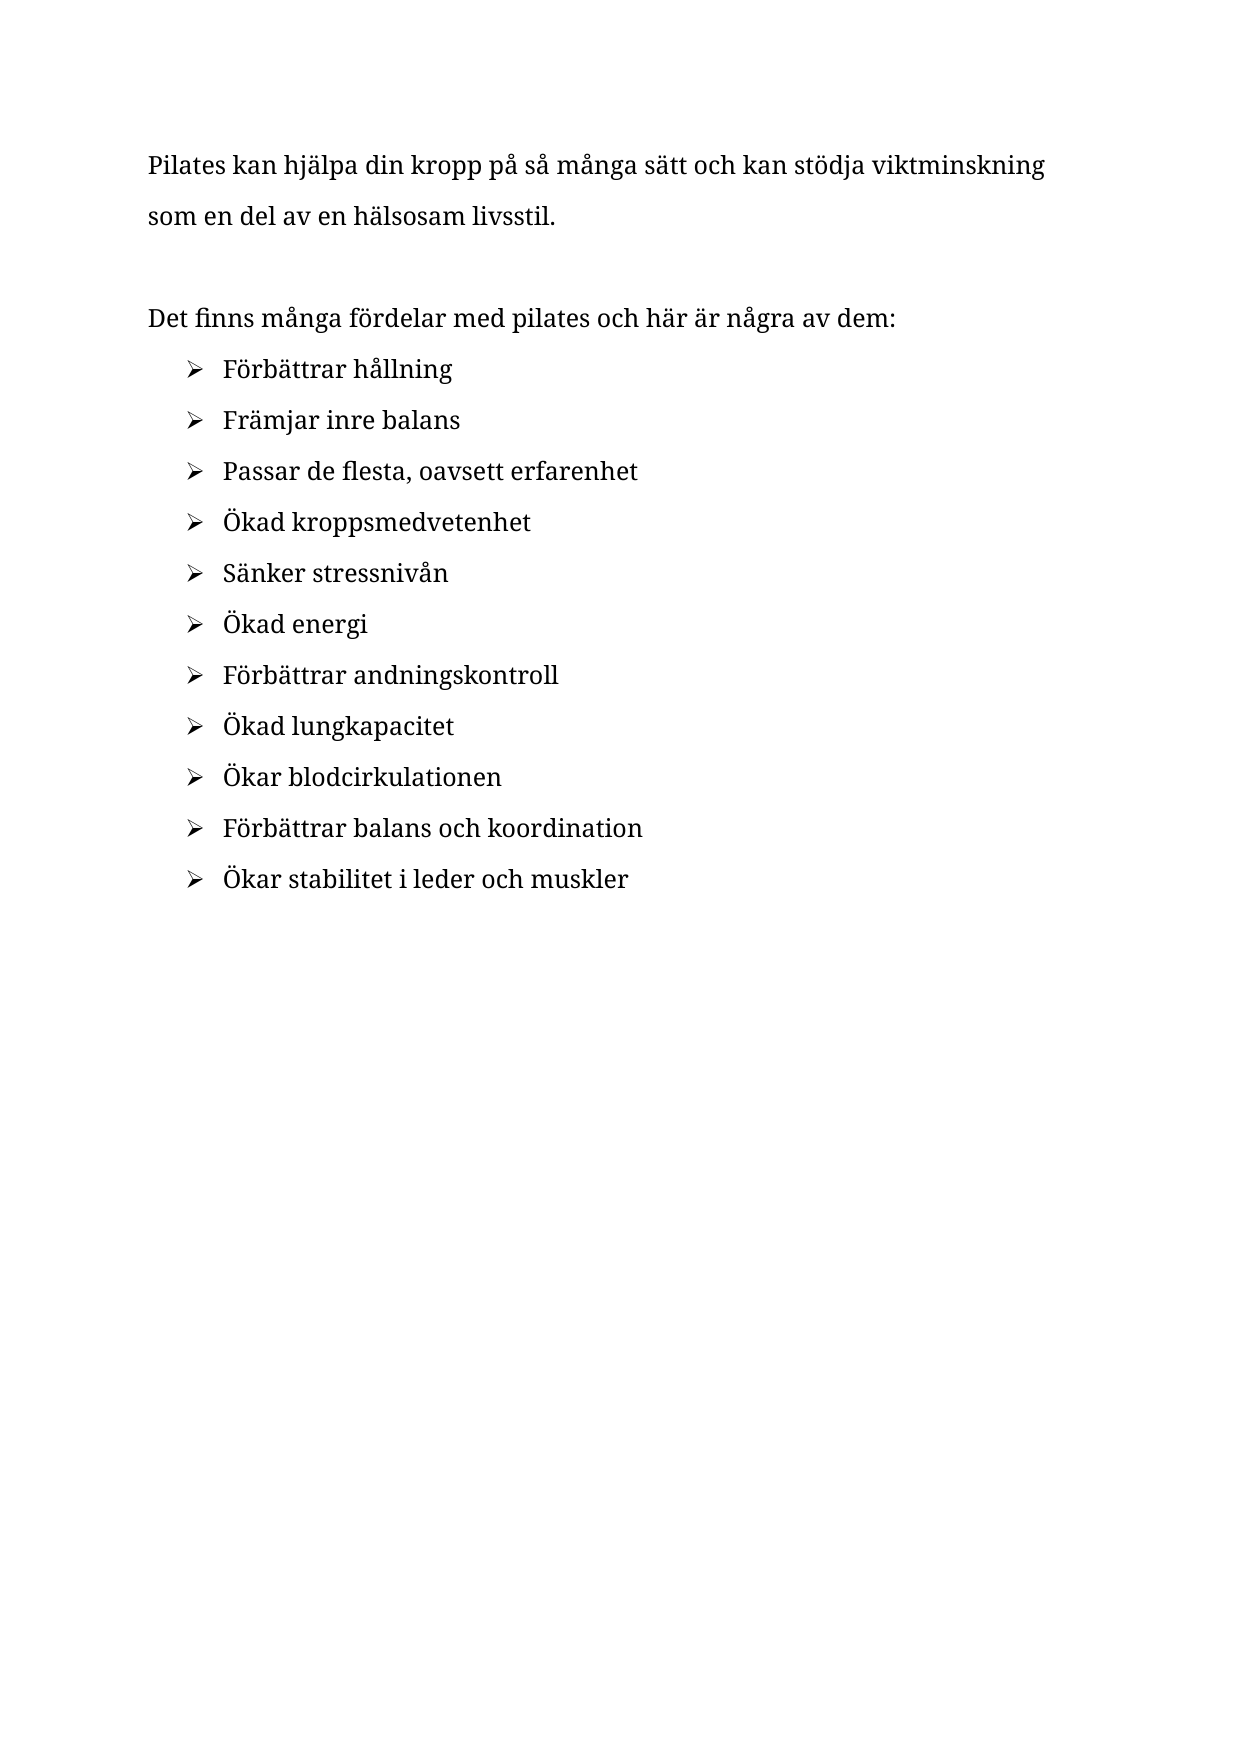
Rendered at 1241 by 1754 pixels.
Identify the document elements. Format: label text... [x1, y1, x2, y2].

text Pilates kan hjälpa din kropp på så många sätt och kan stödja viktminskning som en del av en hälsosam livsstil. [148, 148, 1093, 233]
list Förbättrar andningskontroll [185, 658, 1093, 692]
text Det finns många fördelar med pilates och här är några av dem: [148, 301, 1093, 335]
list Ökad energi [185, 607, 1093, 641]
list Förbättrar balans och koordination [185, 811, 1093, 845]
list Ökad lungkapacitet [185, 709, 1093, 743]
list Ökar stabilitet i leder och muskler [185, 862, 1093, 896]
list Ökad kroppsmedvetenhet [185, 505, 1093, 539]
list Sänker stressnivån [185, 556, 1093, 590]
list Främjar inre balans [185, 403, 1093, 437]
list Förbättrar hållning [185, 352, 1093, 386]
list Ökar blodcirkulationen [185, 760, 1093, 794]
list Passar de flesta, oavsett erfarenhet [185, 454, 1093, 488]
